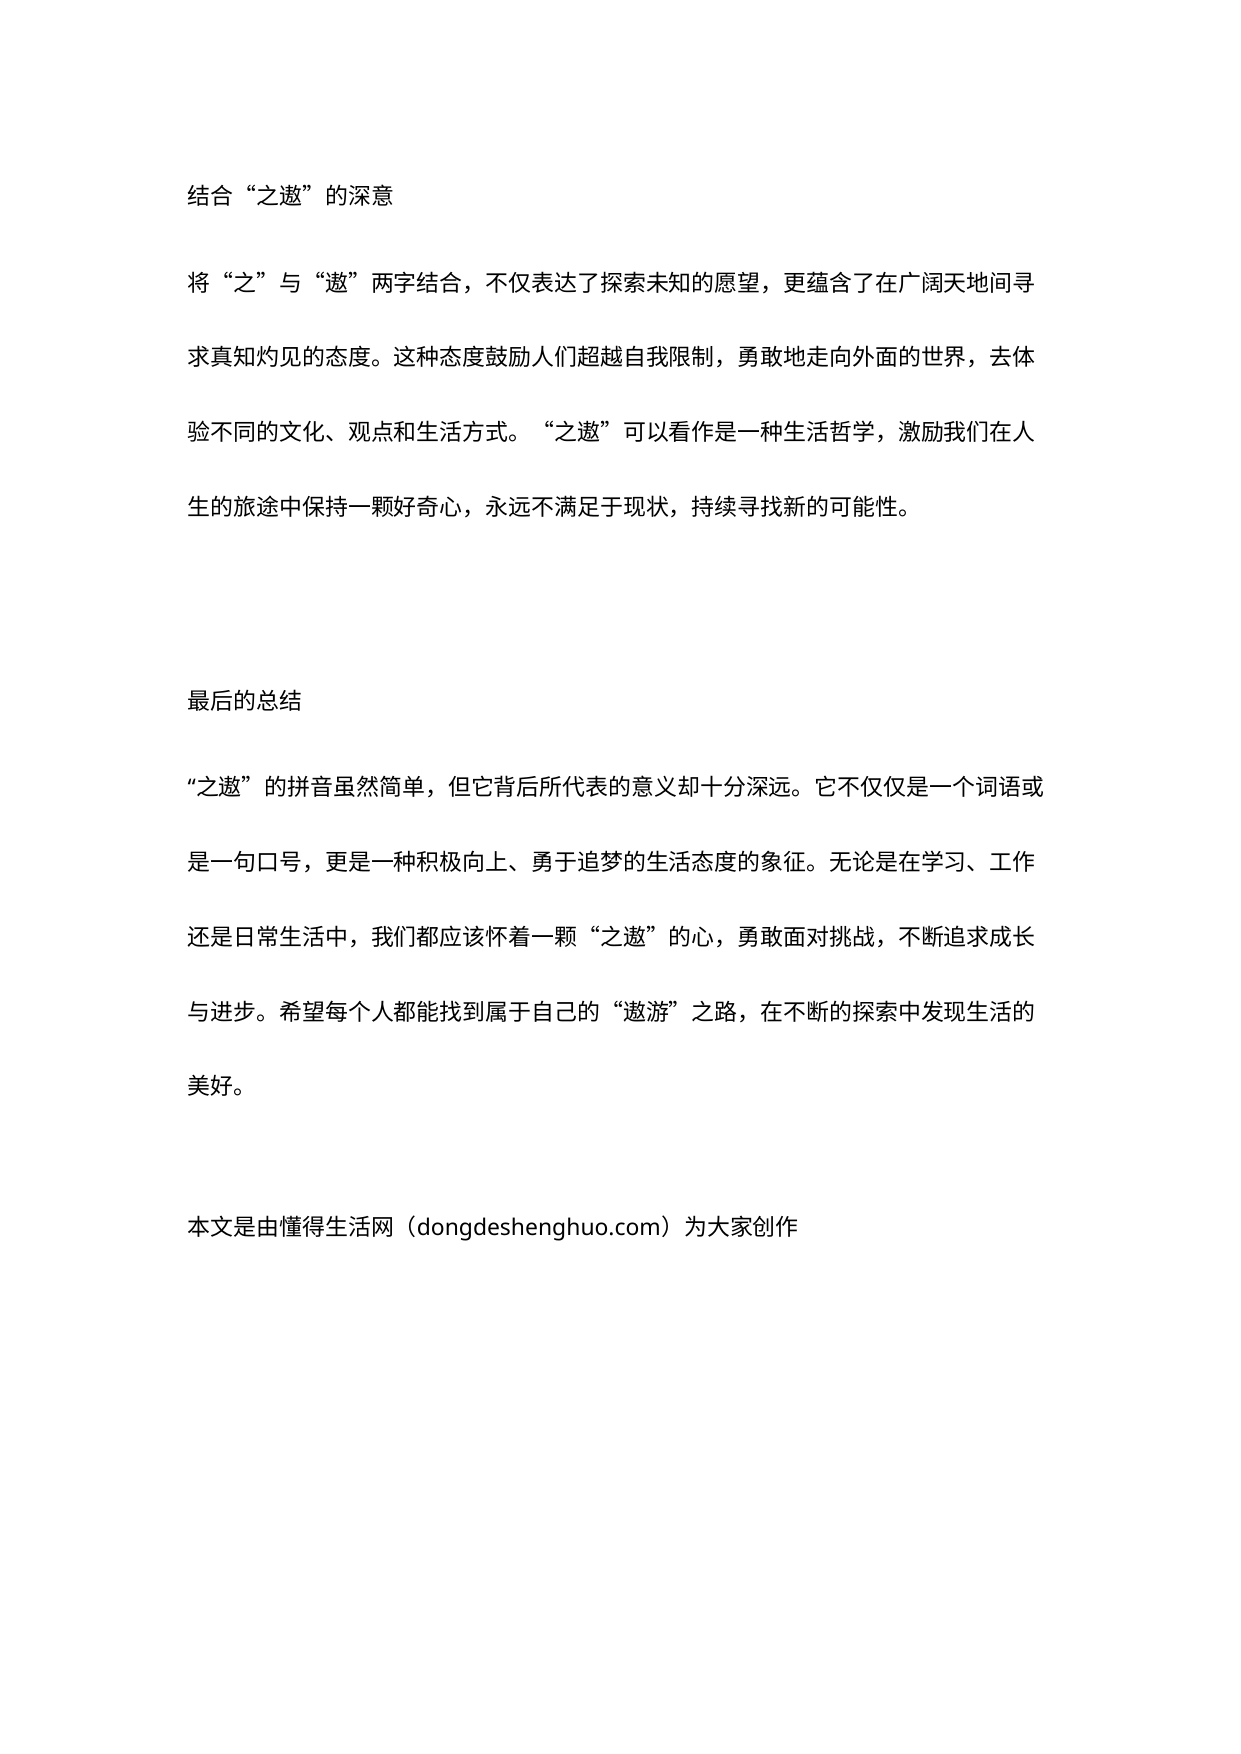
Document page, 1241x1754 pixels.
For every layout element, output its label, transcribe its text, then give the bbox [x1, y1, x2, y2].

text 本文是由懂得生活网（dongdeshenghuo.com）为大家创作 [187, 1193, 1053, 1258]
text 结合“之遨”的深意 [187, 162, 1053, 227]
text 将“之”与“遨”两字结合，不仅表达了探索未知的愿望，更蕴含了在广阔天地间寻求真知灼见的态度。这种态度鼓励人们超越自我限制，勇敢地走向外面的世界，去体验不同的文化、观点和生活方式。“之遨”可以看作是一种生活哲学，激励我们在人生的旅途中保持一颗好奇心，永远不满足于现状，持续寻找新的可能性。 [187, 248, 1053, 538]
text 最后的总结 [187, 667, 1053, 732]
text “之遨”的拼音虽然简单，但它背后所代表的意义却十分深远。它不仅仅是一个词语或是一句口号，更是一种积极向上、勇于追梦的生活态度的象征。无论是在学习、工作还是日常生活中，我们都应该怀着一颗“之遨”的心，勇敢面对挑战，不断追求成长与进步。希望每个人都能找到属于自己的“遨游”之路，在不断的探索中发现生活的美好。 [187, 753, 1053, 1117]
